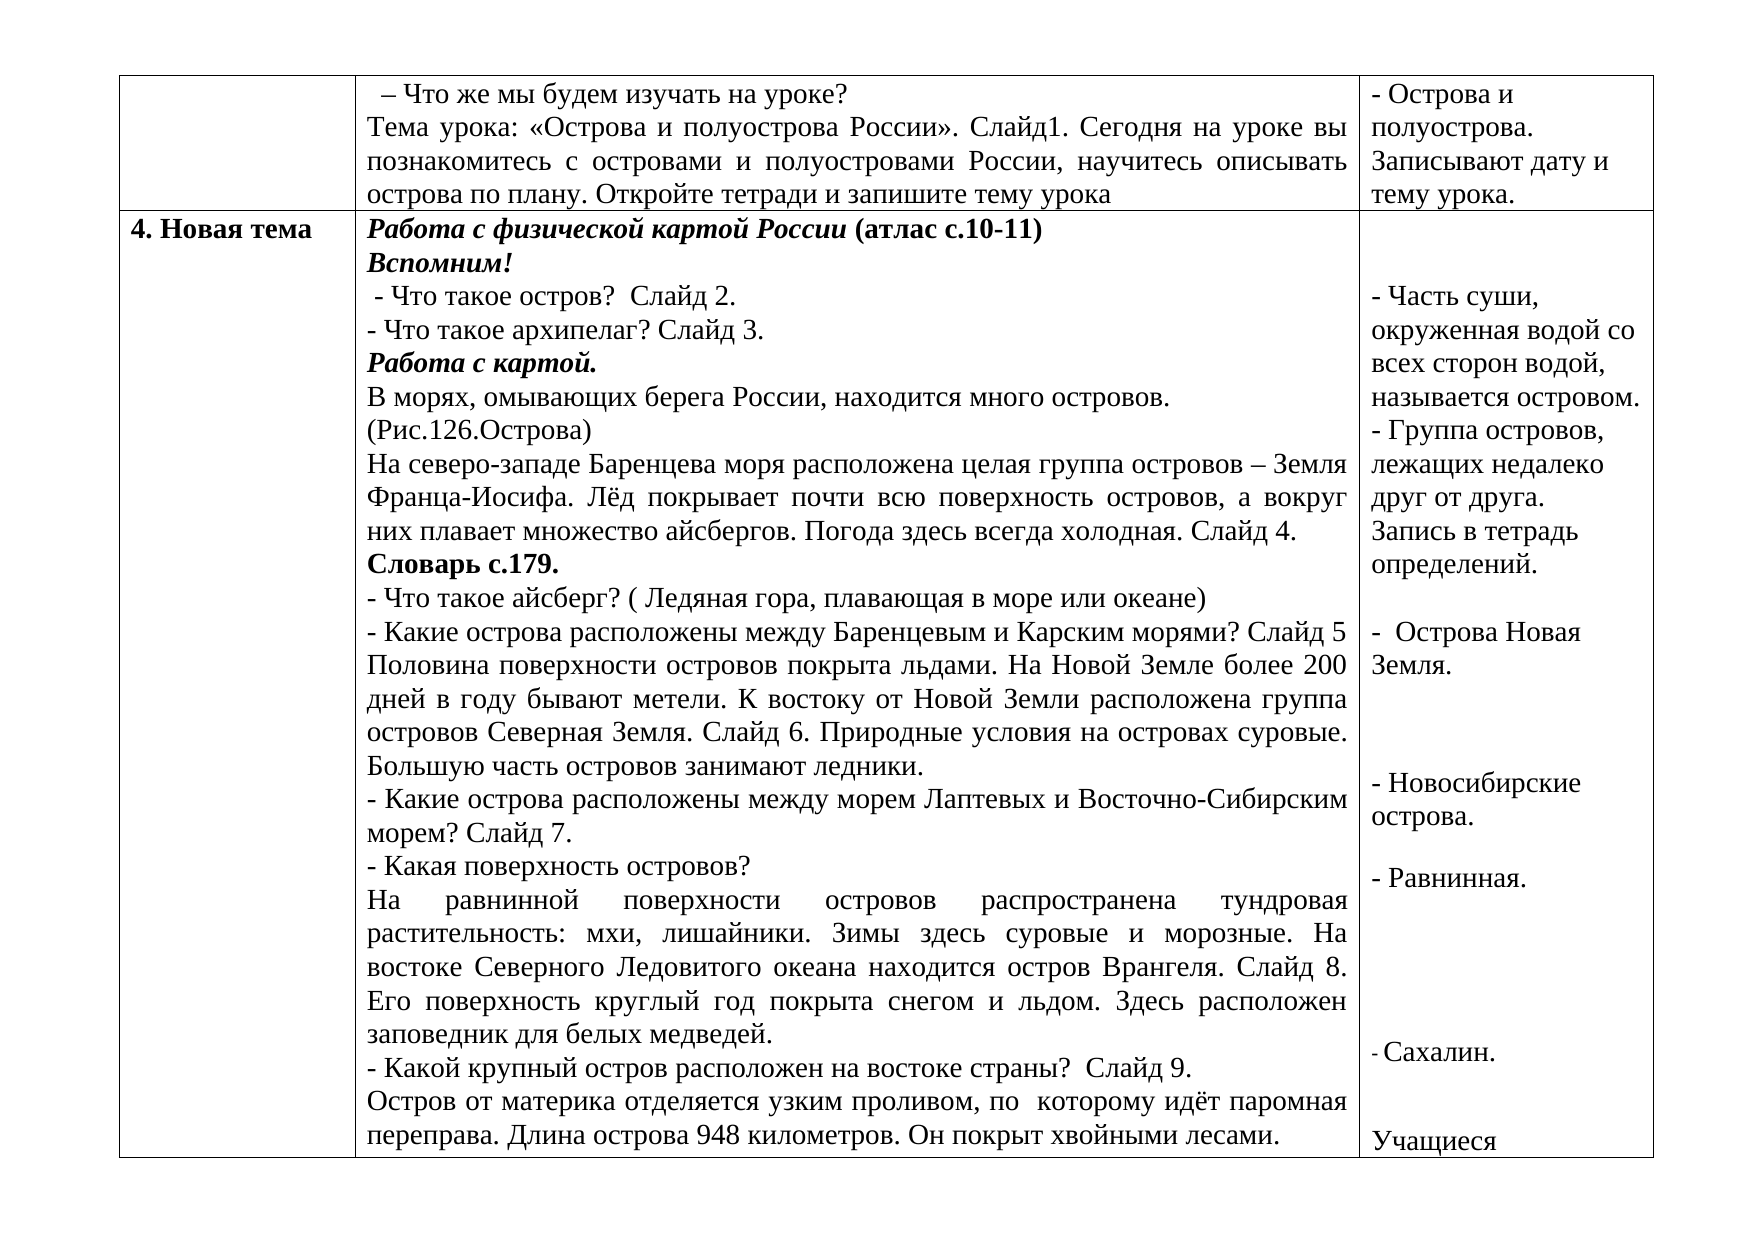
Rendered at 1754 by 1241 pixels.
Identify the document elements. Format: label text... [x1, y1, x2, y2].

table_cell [356, 76, 1359, 210]
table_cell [356, 211, 1359, 1157]
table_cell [120, 76, 355, 210]
table_cell 4. Новая тема [120, 211, 355, 1157]
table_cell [1360, 211, 1653, 1157]
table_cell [1360, 76, 1653, 210]
